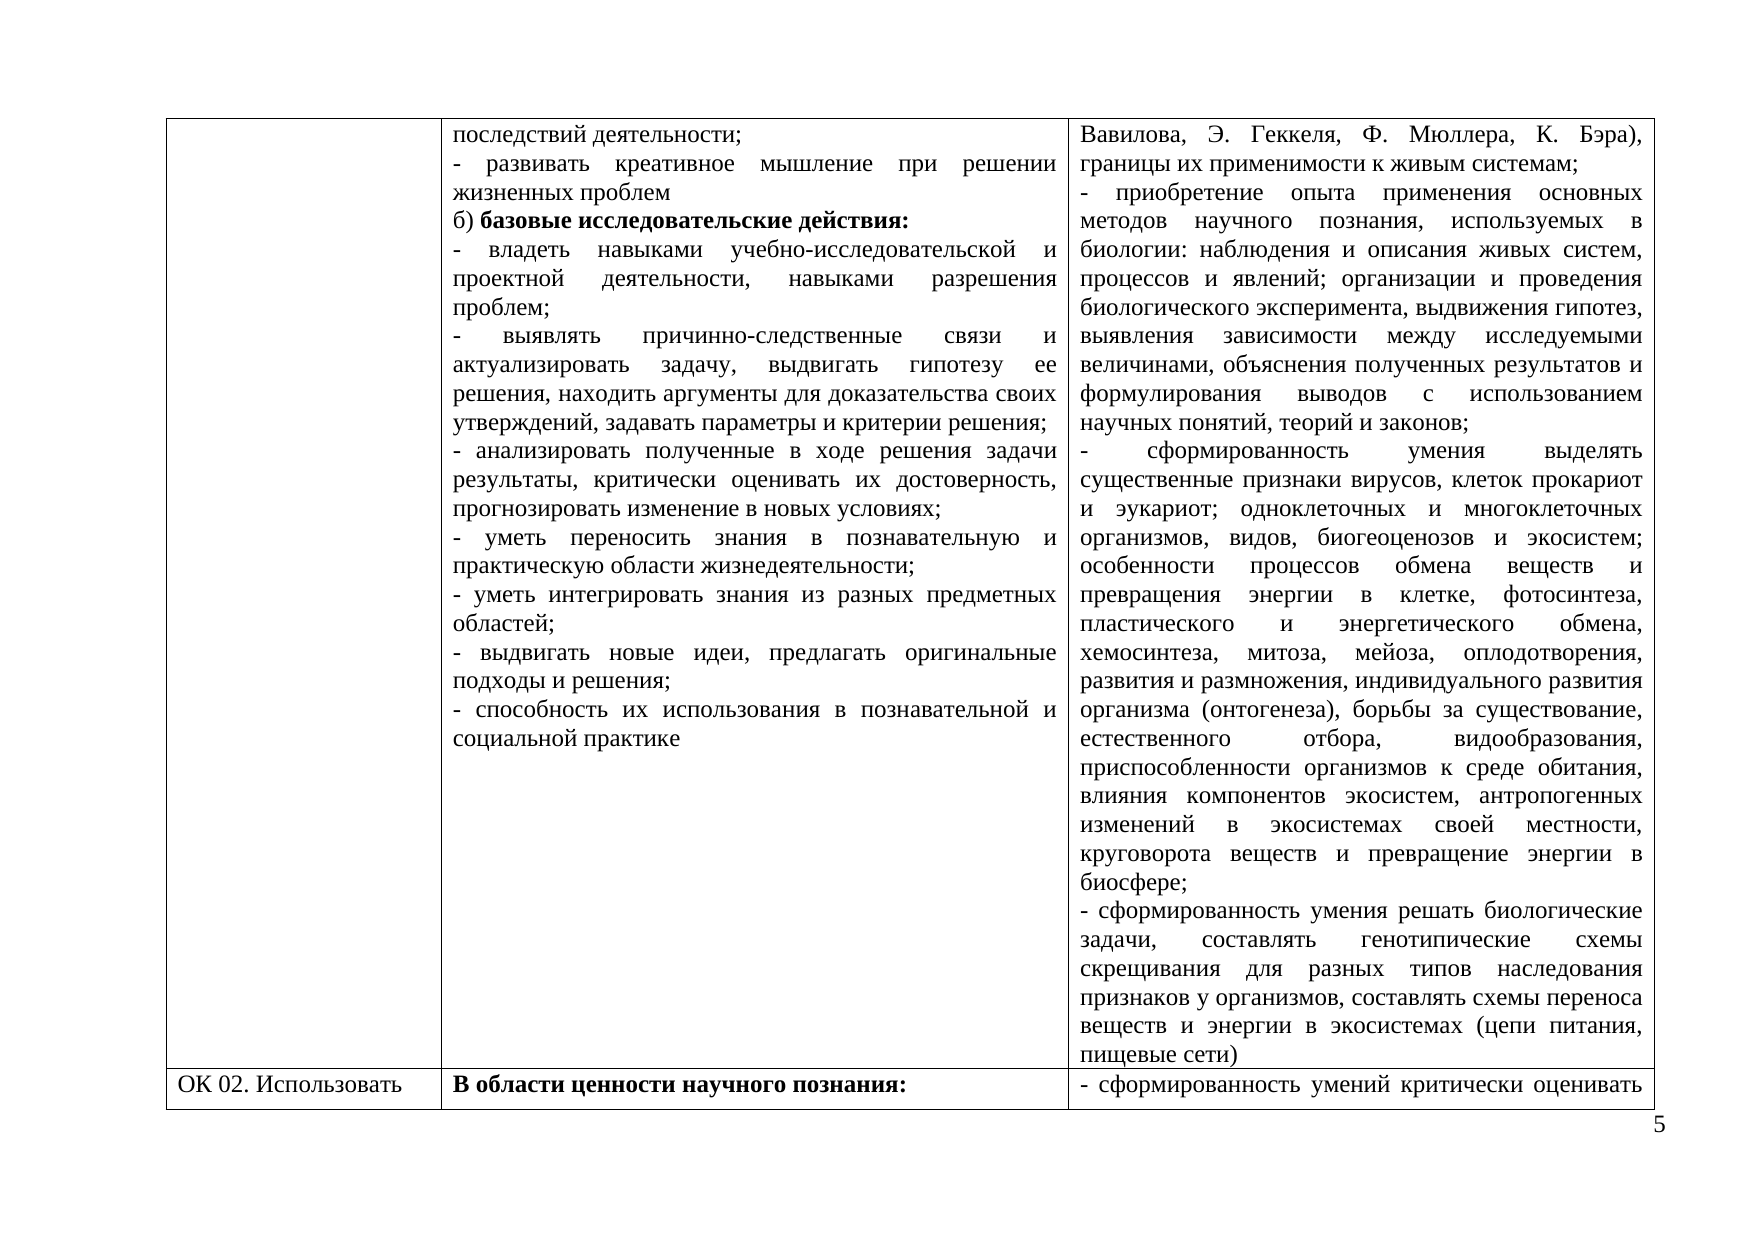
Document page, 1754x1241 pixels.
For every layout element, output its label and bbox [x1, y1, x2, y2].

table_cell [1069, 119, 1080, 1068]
table_cell [167, 119, 441, 1068]
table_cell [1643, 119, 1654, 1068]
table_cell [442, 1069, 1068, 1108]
table_cell [442, 119, 1068, 1068]
table_cell [167, 1069, 441, 1108]
table_cell [1069, 1069, 1654, 1108]
